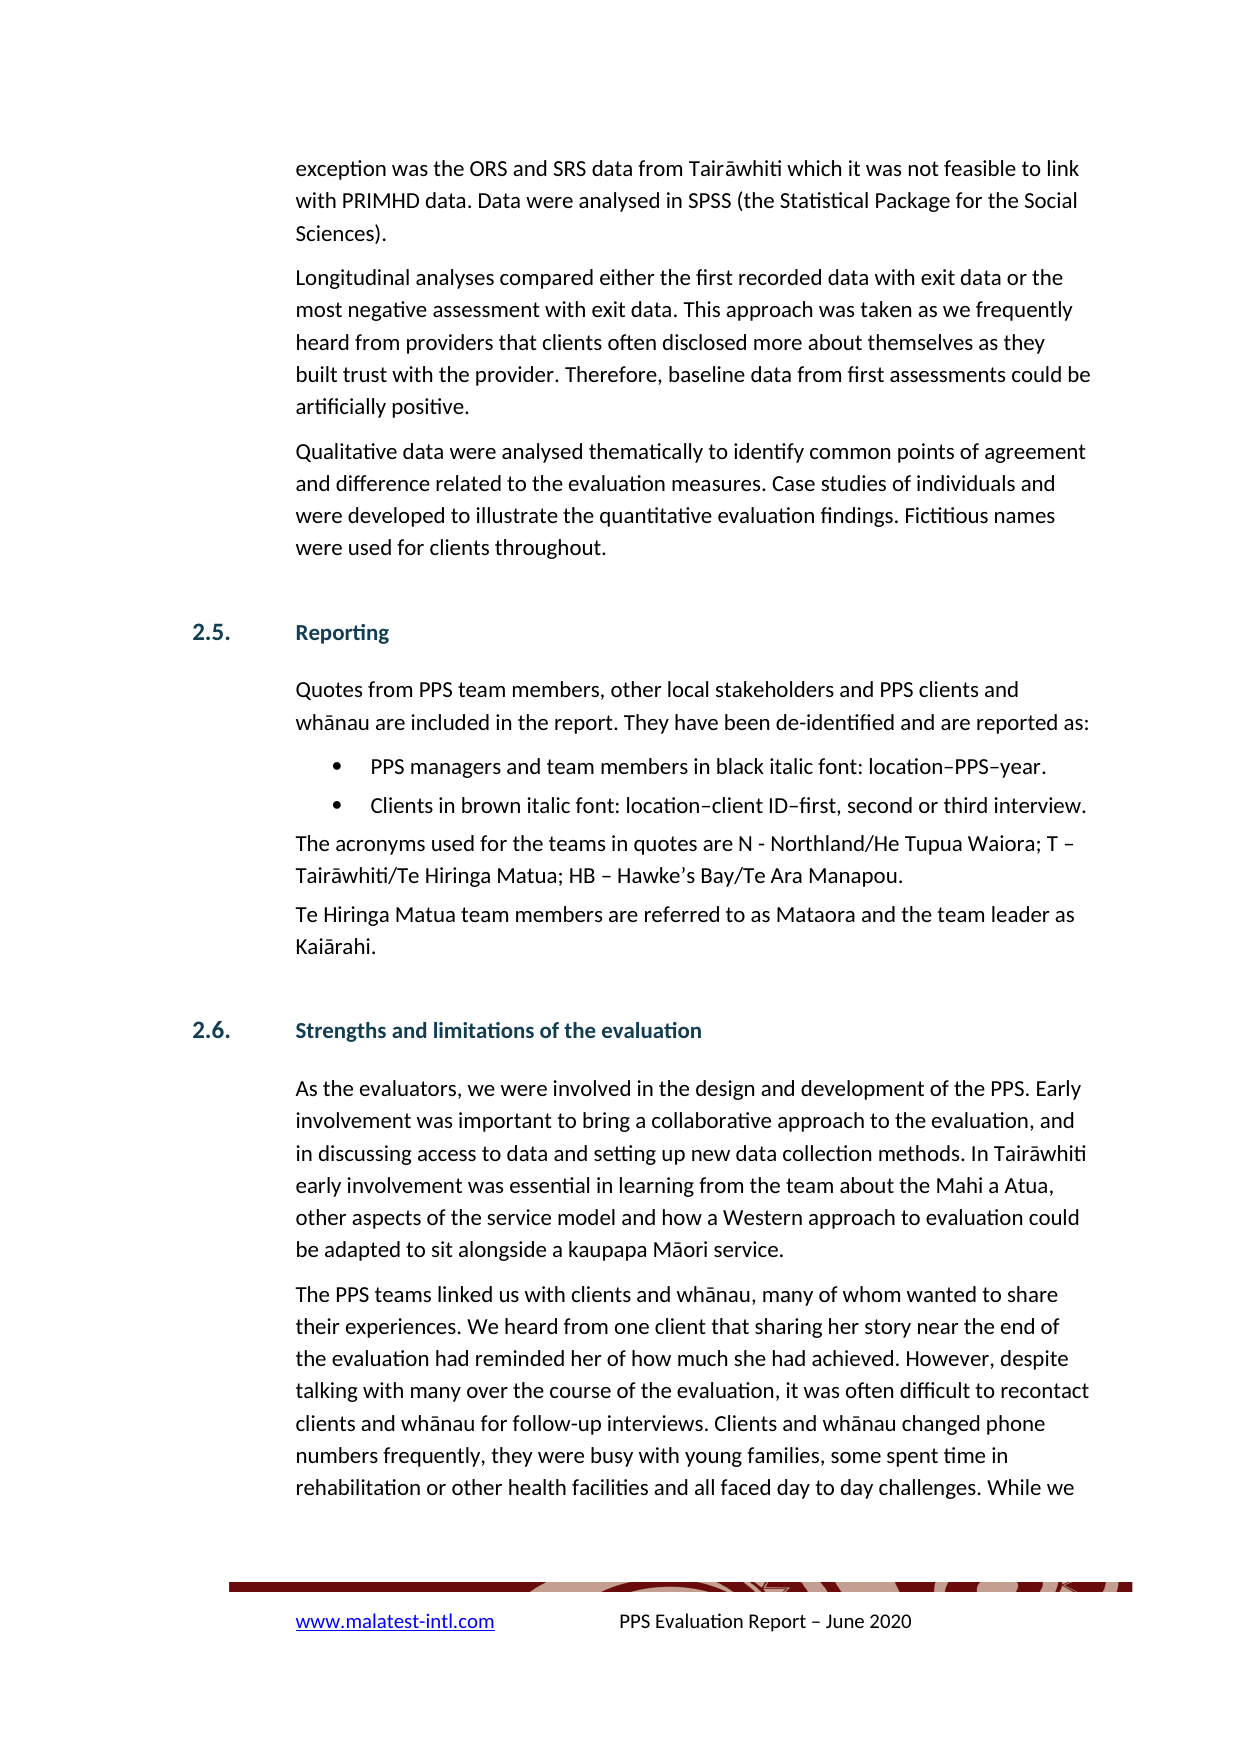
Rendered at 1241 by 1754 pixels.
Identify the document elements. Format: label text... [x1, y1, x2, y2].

text Qualitative data were analysed thematically to identify common points of agreement and difference related to the evaluation measures. Case studies of individuals and were developed to illustrate the quantitative evaluation findings. Fictitious names were used for clients throughout. [295, 437, 1092, 561]
text Clients in brown italic font: location–client ID–first, second or third interview. [333, 791, 1092, 819]
subtitle Reporting [192, 616, 1092, 646]
text As the evaluators, we were involved in the design and development of the PPS. Early involvement was important to bring a collaborative approach to the evaluation, and in discussing access to data and setting up new data collection methods. In Tairāwhiti early involvement was essential in learning from the team about the Mahi a Atua, other aspects of the service model and how a Western approach to evaluation could be adapted to sit alongside a kaupapa Māori service. [295, 1074, 1092, 1263]
picture [228, 1582, 1133, 1592]
text PPS managers and team members in black italic font: location–PPS–year. [333, 752, 1092, 781]
text Quotes from PPS team members, other local stakeholders and PPS clients and whānau are included in the report. They have been de-identified and are reported as: [295, 676, 1092, 736]
list Te Hiringa Matua team members are referred to as Mataora and the team leader as Kaiārahi. [295, 900, 1092, 960]
list The acronyms used for the teams in quotes are N - Northland/He Tupua Waiora; T – Tairāwhiti/Te Hiringa Matua; HB – Hawke’s Bay/Te Ara Manapou. [295, 829, 1092, 889]
subtitle Strengths and limitations of the evaluation [192, 1014, 1092, 1045]
text Longitudinal analyses compared either the first recorded data with exit data or the most negative assessment with exit data. This approach was taken as we frequently heard from providers that clients often disclosed more about themselves as they built trust with the provider. Therefore, baseline data from first assessments could be artificially positive. [295, 263, 1092, 420]
